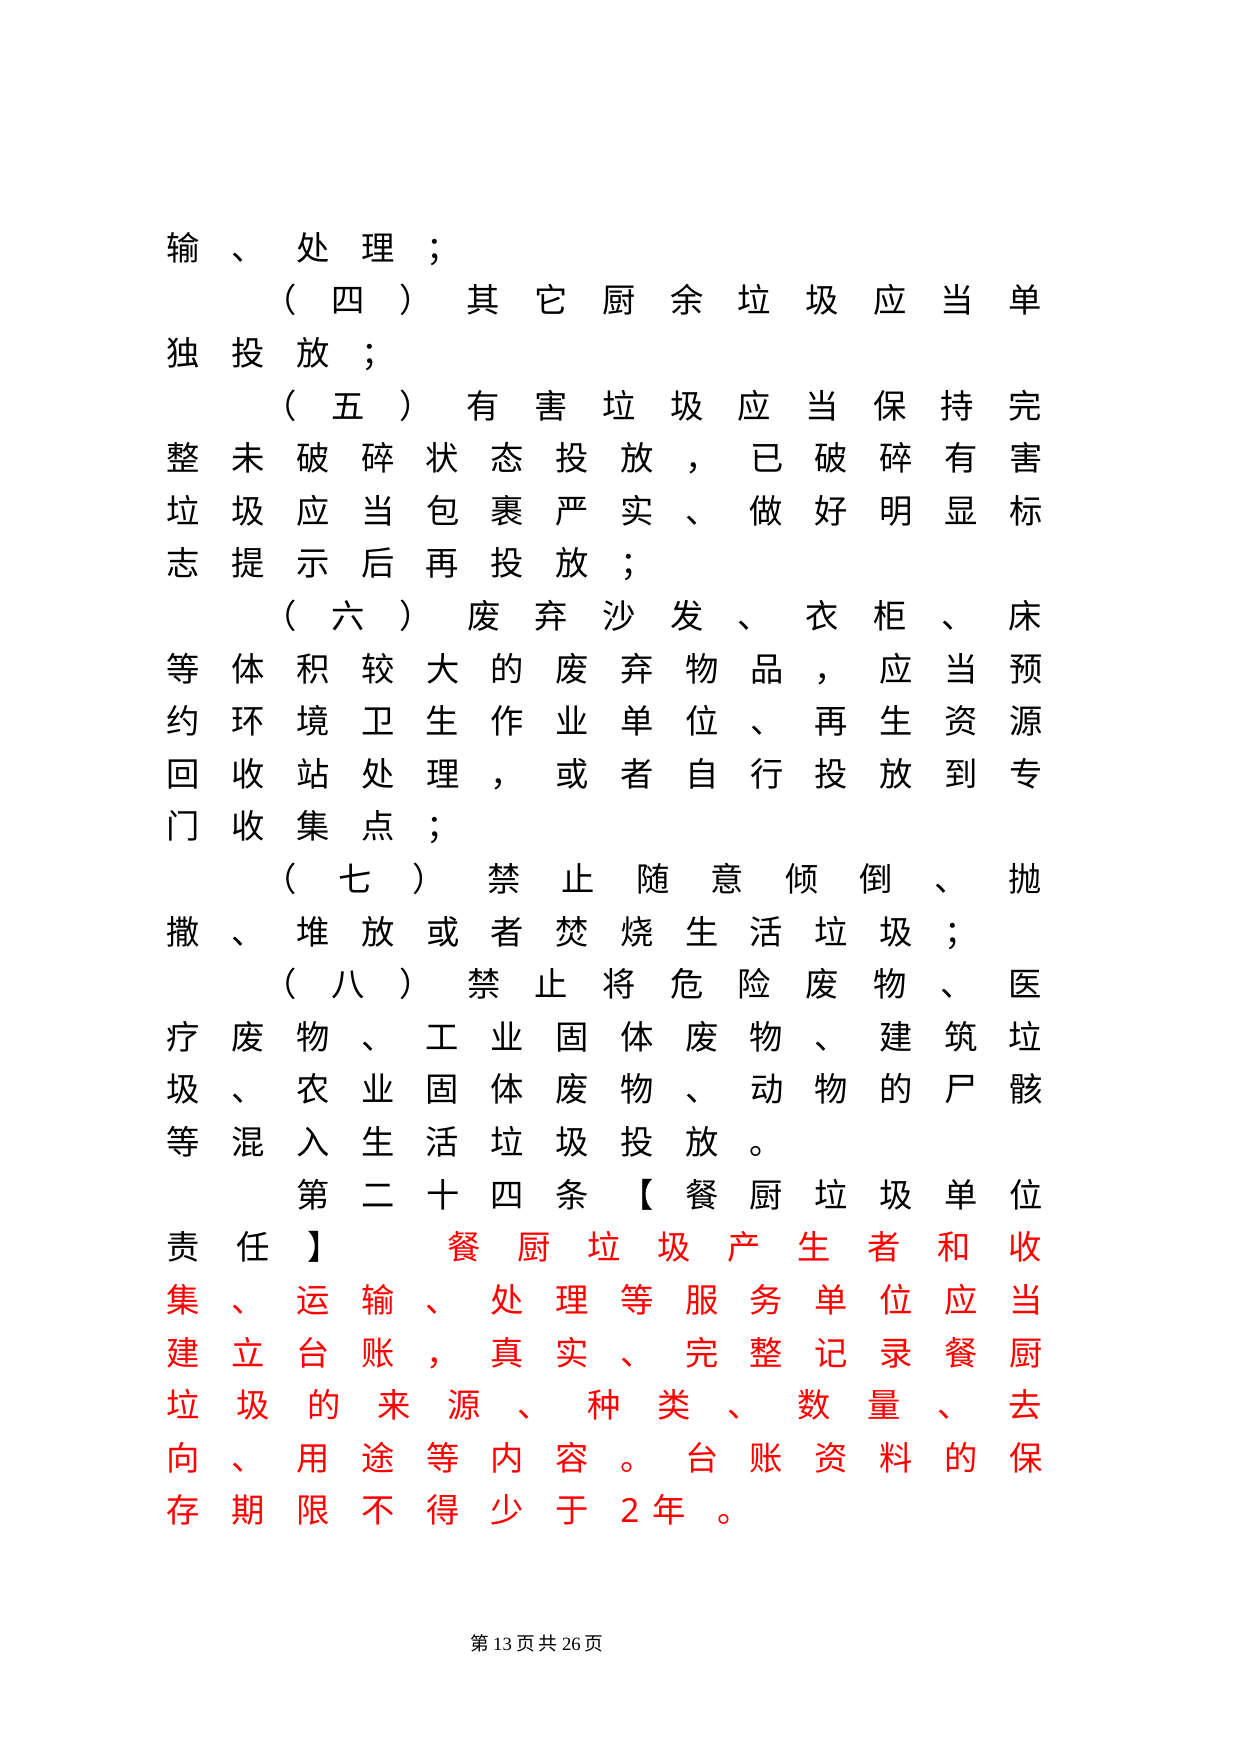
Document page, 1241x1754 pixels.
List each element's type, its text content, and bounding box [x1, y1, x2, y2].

list （四）其它厨余垃圾应当单独投放； [167, 272, 1074, 377]
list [167, 219, 1074, 272]
list （七）禁止随意倾倒、抛撒、堆放或者焚烧生活垃圾； [167, 851, 1074, 956]
list （五）有害垃圾应当保持完整未破碎状态投放，已破碎有害垃圾应当包裹严实、做好明显标志提示后再投放； [167, 377, 1074, 588]
text （八）禁止将危险废物、医疗废物、工业固体废物、建筑垃圾、农业固体废物、动物的尸骸等混入生活垃圾投放。 第二十四条【餐厨垃圾单位责任】 餐厨垃圾产生者和收集、运输、处理等服务单位应当建立台账，真实、完整记录餐厨垃圾的来源、种类、数量、去向、用途等内容。台账资料的保存期限不得少于2年。 [167, 956, 1074, 1534]
list （六）废弃沙发、衣柜、床等体积较大的废弃物品，应当预约环境卫生作业单位、再生资源回收站处理，或者自行投放到专门收集点； [167, 588, 1074, 851]
